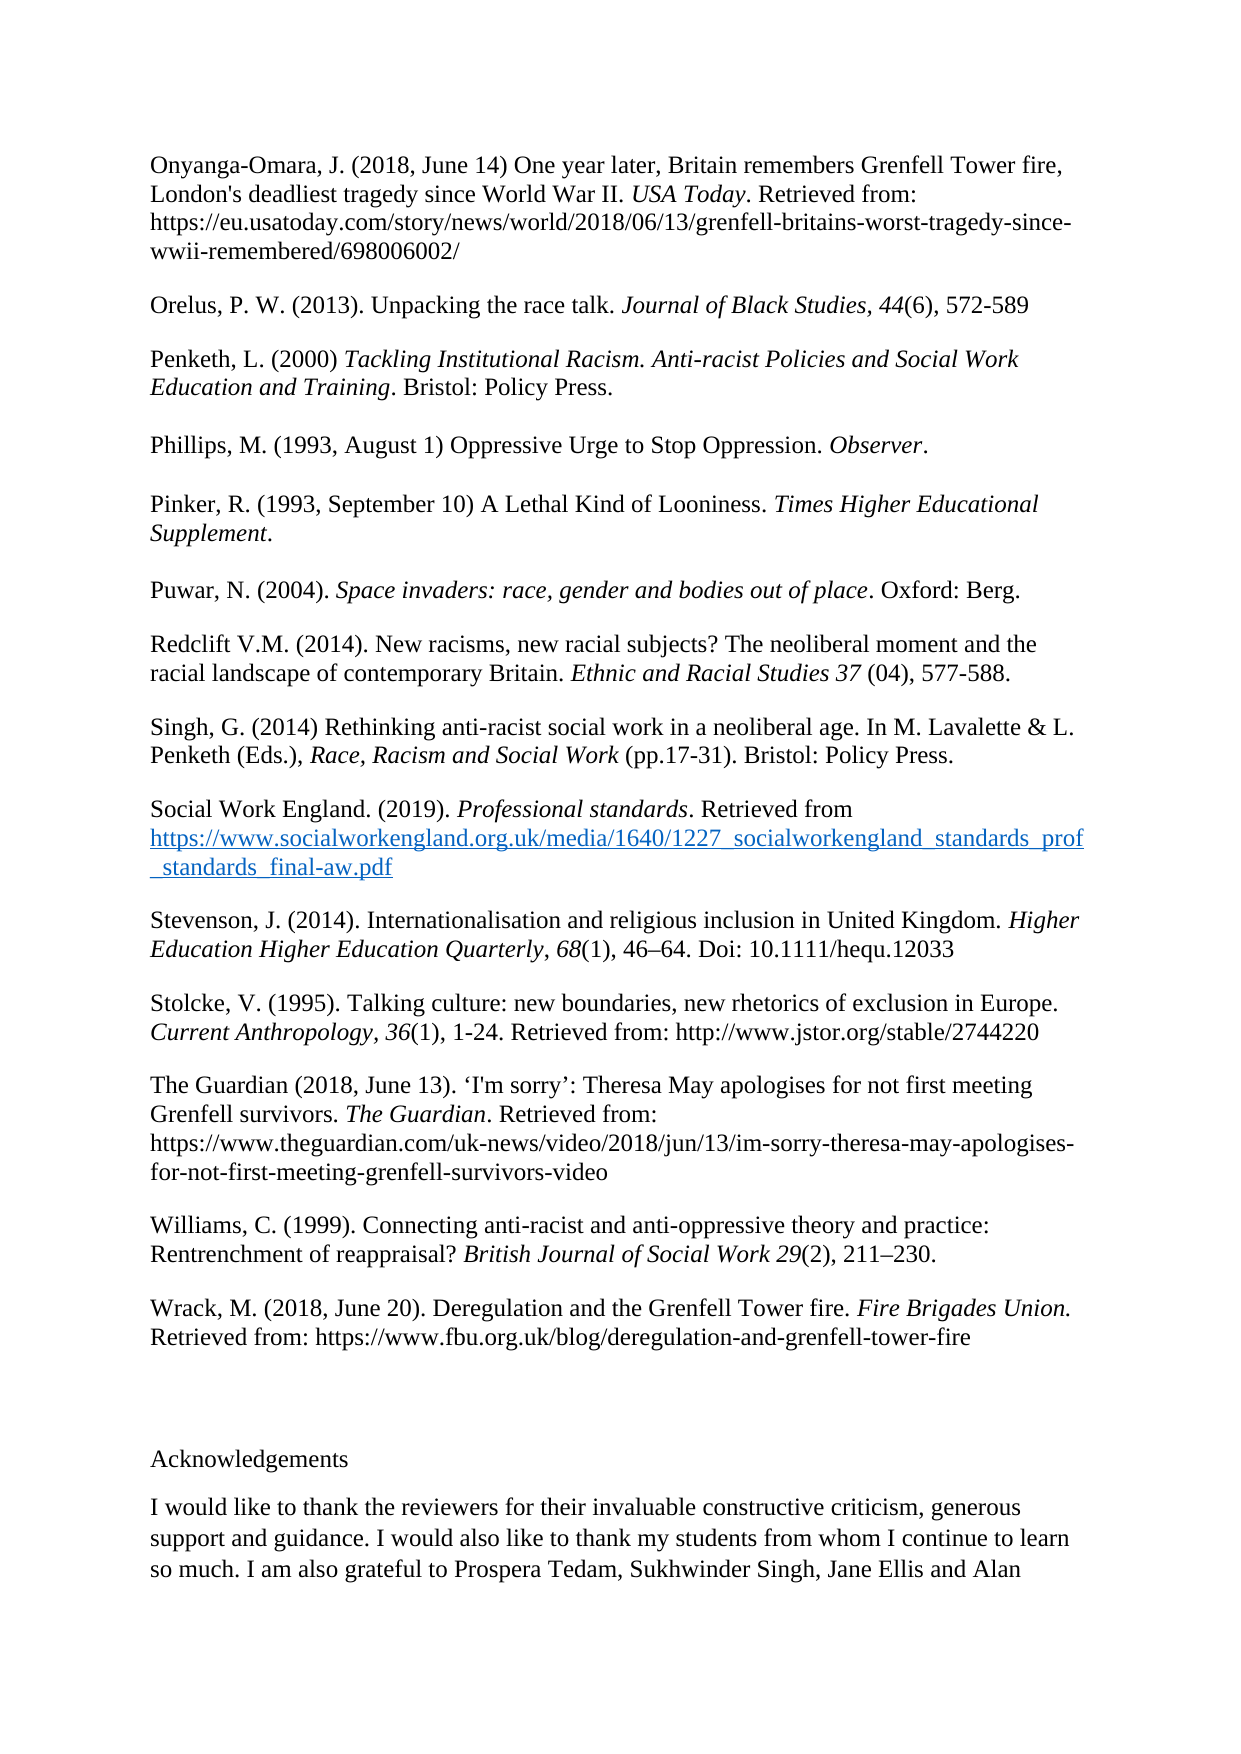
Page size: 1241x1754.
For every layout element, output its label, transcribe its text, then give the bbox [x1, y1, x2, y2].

text Puwar, N. (2004). Space invaders: race, gender and bodies out of place. Oxford: Berg. [150, 576, 1090, 604]
text Stolcke, V. (1995). Talking culture: new boundaries, new rhetorics of exclusion in Europe. Current Anthropology, 36(1), 1-24. Retrieved from: http://www.jstor.org/stable/2744220 [150, 988, 1090, 1046]
text Pinker, R. (1993, September 10) A Lethal Kind of Looniness. Times Higher Educational Supplement. [150, 489, 1090, 547]
text Social Work England. (2019). Professional standards. Retrieved from https://www.socialworkengland.org.uk/media/1640/1227_socialworkengland_standards_prof_standards_final-aw.pdf [150, 794, 1090, 881]
text Acknowledgements [150, 1444, 1090, 1473]
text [150, 1492, 1090, 1583]
text Stevenson, J. (2014). Internationalisation and religious inclusion in United Kingdom. Higher Education Higher Education Quarterly, 68(1), 46–64. Doi: 10.1111/hequ.12033 [150, 906, 1090, 963]
text The Guardian (2018, June 13). ‘I'm sorry’: Theresa May apologises for not first meeting Grenfell survivors. The Guardian. Retrieved from: https://www.theguardian.com/uk-news/video/2018/jun/13/im-sorry-theresa-may-apologises-for-not-first-meeting-grenfell-survivors-video [150, 1071, 1090, 1186]
text Orelus, P. W. (2013). Unpacking the race talk. Journal of Black Studies, 44(6), 572-589 [150, 290, 1090, 319]
text Penketh, L. (2000) Tackling Institutional Racism. Anti-racist Policies and Social Work Education and Training. Bristol: Policy Press. [150, 344, 1090, 401]
text Phillips, M. (1993, August 1) Oppressive Urge to Stop Oppression. Observer. [150, 430, 1090, 459]
text Onyanga-Omara, J. (2018, June 14) One year later, Britain remembers Grenfell Tower fire, London's deadliest tragedy since World War II. USA Today. Retrieved from: https://eu.usatoday.com/story/news/world/2018/06/13/grenfell-britains-worst-tragedy-since-wwii-remembered/698006002/ [150, 150, 1090, 265]
text Wrack, M. (2018, June 20). Deregulation and the Grenfell Tower fire. Fire Brigades Union. Retrieved from: https://www.fbu.org.uk/blog/deregulation-and-grenfell-tower-fire [150, 1293, 1090, 1351]
text Singh, G. (2014) Rethinking anti-racist social work in a neoliberal age. In M. Lavalette & L. Penketh (Eds.), Race, Racism and Social Work (pp.17-31). Bristol: Policy Press. [150, 712, 1090, 769]
text Williams, C. (1999). Connecting anti-racist and anti-oppressive theory and practice: Rentrenchment of reappraisal? British Journal of Social Work 29(2), 211–230. [150, 1211, 1090, 1268]
text Redclift V.M. (2014). New racisms, new racial subjects? The neoliberal moment and the racial landscape of contemporary Britain. Ethnic and Racial Studies 37 (04), 577-588. [150, 629, 1090, 687]
